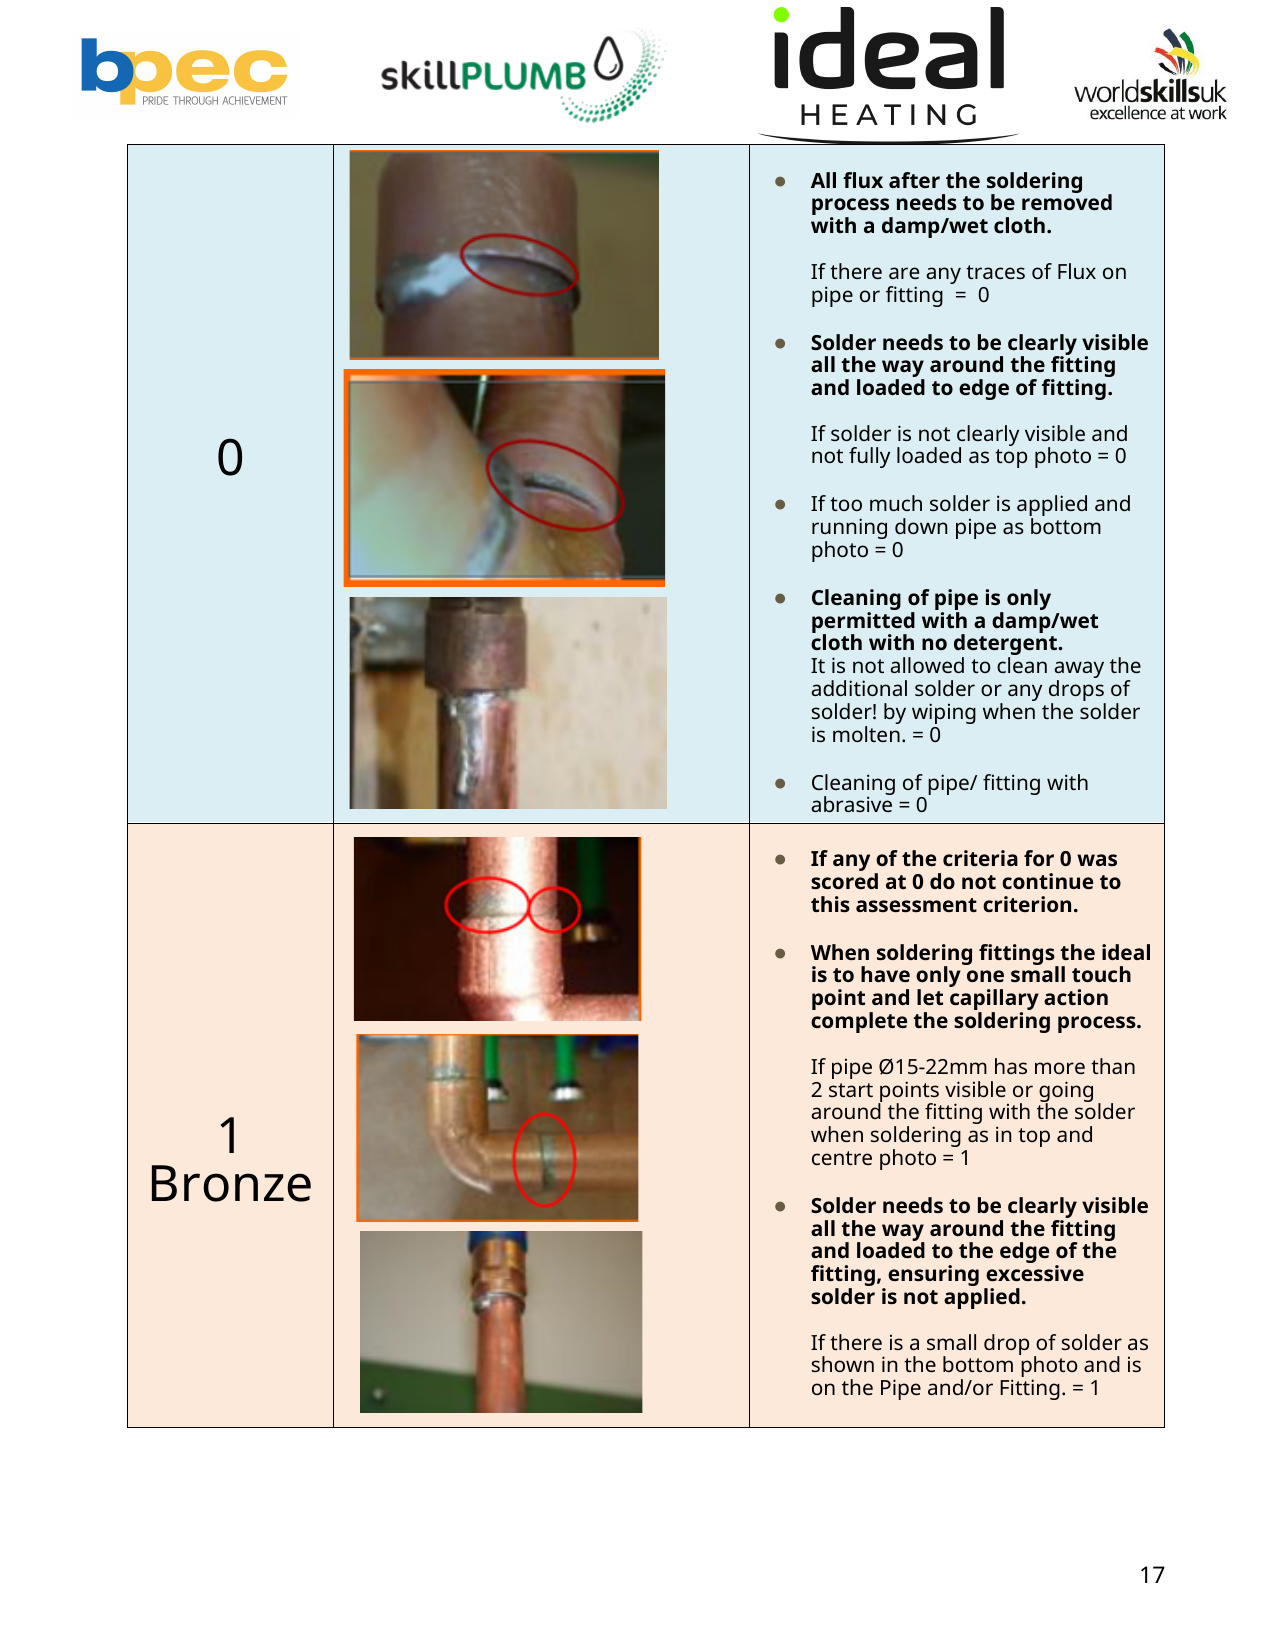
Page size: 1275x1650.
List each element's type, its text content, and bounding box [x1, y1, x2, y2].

picture [380, 27, 668, 124]
table_cell All flux after the soldering process needs to be removed with a damp/wet cloth. If there are any traces of Flux on pipe or fitting = 0 Solder needs to be clearly visible all the way around the fitting and loaded to edge of fitting. If solder is not clearly visible and not fully loaded as top photo = 0 If too much solder is applied and running down pipe as bottom photo = 0 Cleaning of pipe is only permitted with a damp/wet cloth with no detergent. It is not allowed to clean away the additional solder or any drops of solder! by wiping when the solder is molten. = 0 Cleaning of pipe/ fitting with abrasive = 0 [750, 145, 1164, 822]
table_cell 0 [128, 145, 333, 822]
picture [360, 1231, 643, 1413]
table_cell If any of the criteria for 0 was scored at 0 do not continue to this assessment criterion. When soldering fittings the ideal is to have only one small touch point and let capillary action complete the soldering process. If pipe Ø15-22mm has more than 2 start points visible or going around the fitting with the solder when soldering as in top and centre photo = 1 Solder needs to be clearly visible all the way around the fitting and loaded to the edge of the fitting, ensuring excessive solder is not applied. If there is a small drop of solder as shown in the bottom photo and is on the Pipe and/or Fitting. = 1 [750, 824, 1164, 1427]
picture [356, 1034, 639, 1222]
table_cell [334, 145, 749, 822]
picture [1073, 23, 1228, 124]
table_cell [334, 824, 749, 1427]
picture [353, 837, 642, 1021]
picture [349, 150, 659, 360]
picture [349, 597, 667, 809]
picture [343, 369, 666, 587]
table_cell 1 Bronze [128, 824, 333, 1427]
picture [757, 7, 1020, 144]
picture [70, 31, 299, 118]
